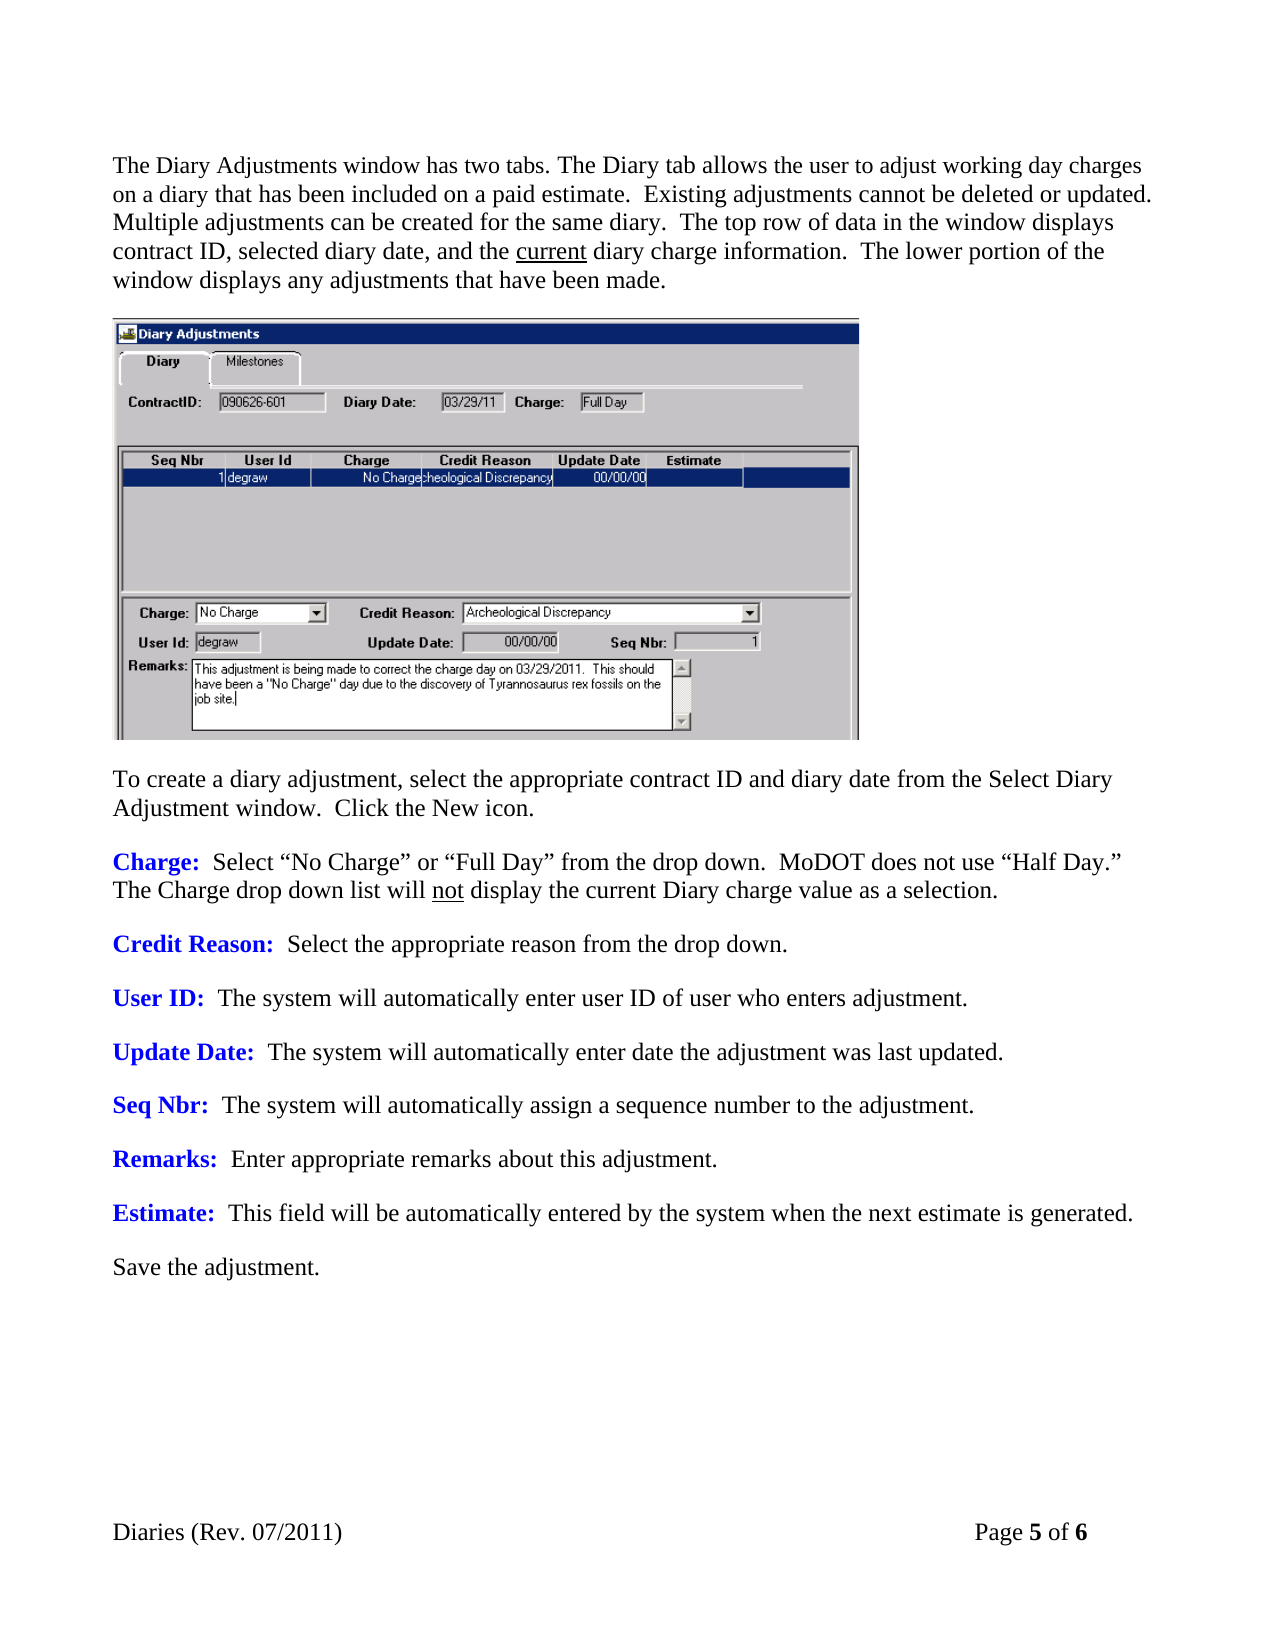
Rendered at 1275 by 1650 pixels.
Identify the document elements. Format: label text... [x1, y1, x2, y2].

text Credit Reason: Select the appropriate reason from the drop down. [112, 929, 1162, 958]
text Seq Nbr: The system will automatically assign a sequence number to the adjustment. [112, 1091, 1162, 1119]
picture [112, 318, 860, 740]
text User ID: The system will automatically enter user ID of user who enters adjustment. [112, 983, 1162, 1012]
text To create a diary adjustment, select the appropriate contract ID and diary date from the Select Diary Adjustment window. Click the New icon. [112, 764, 1162, 822]
text Estimate: This field will be automatically entered by the system when the next estimate is generated. [112, 1198, 1162, 1227]
text Remarks: Enter appropriate remarks about this adjustment. [112, 1144, 1162, 1173]
text The Diary Adjustments window has two tabs. The Diary tab allows the user to adjust working day charges on a diary that has been included on a paid estimate. Existing adjustments cannot be deleted or updated. Multiple adjustments can be created for the same diary. The top row of data in the window displays contract ID, selected diary date, and the current diary charge information. The lower portion of the window displays any adjustments that have been made. [112, 150, 1162, 294]
text Charge: Select “No Charge” or “Full Day” from the drop down. MoDOT does not use “Half Day.” The Charge drop down list will not display the current Diary charge value as a selection. [112, 847, 1162, 904]
text Save the adjustment. [112, 1252, 1162, 1281]
text Update Date: The system will automatically enter date the adjustment was last updated. [112, 1037, 1162, 1066]
